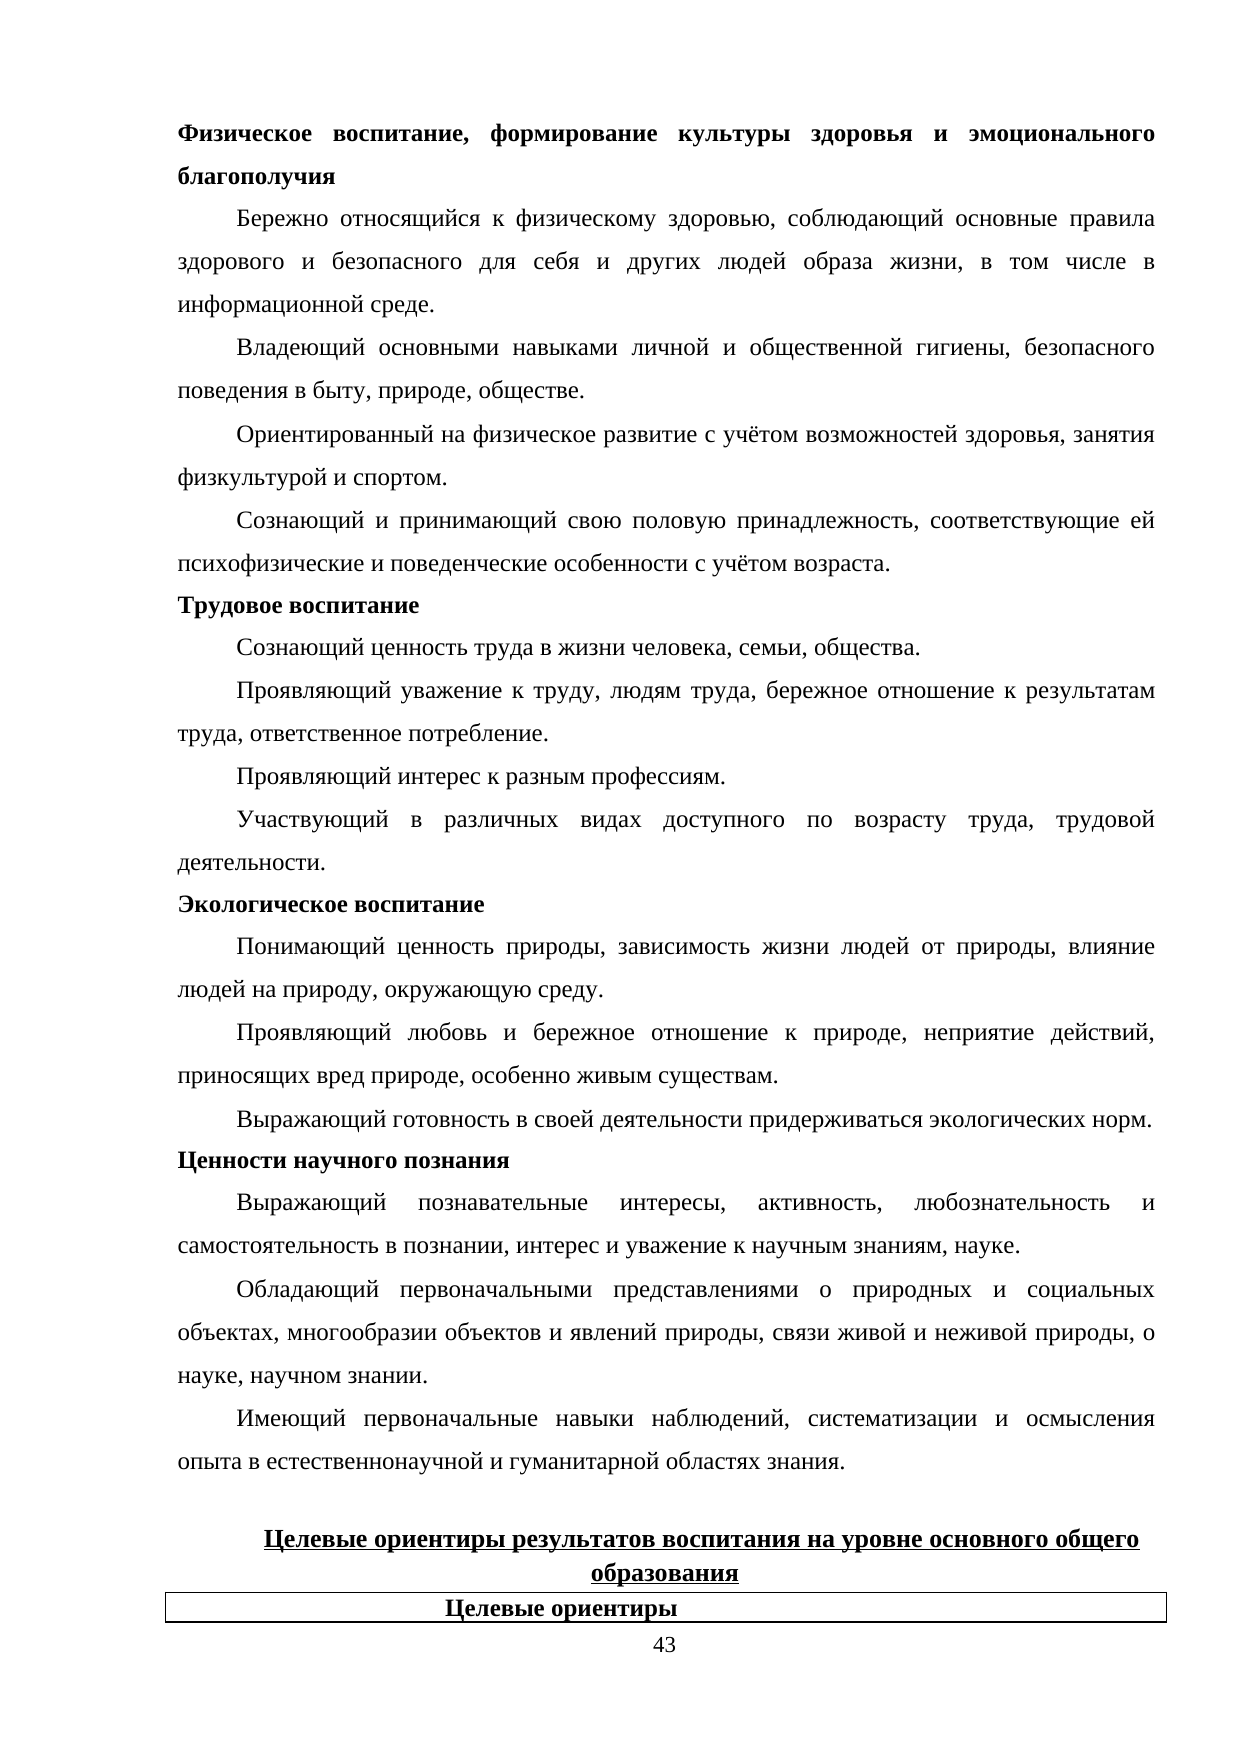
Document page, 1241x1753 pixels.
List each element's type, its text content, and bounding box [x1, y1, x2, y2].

table_cell Выражающий познавательные интересы, активность, любознательность и самостоятельность в познании, интерес и уважение к научным знаниям, науке. Обладающий первоначальными представлениями о природных и социальных объектах, многообразии объектов и явлений природы, связи живой и неживой природы, о науке, научном знании. Имеющий первоначальные навыки наблюдений, систематизации и осмысления опыта в естественнонаучной и гуманитарной областях знания. [166, 1188, 1167, 1488]
table_cell Трудовое воспитание [166, 590, 1167, 632]
text Целевые ориентиры результатов воспитания на уровне основного общего образования [177, 1523, 1152, 1587]
table_cell Экологическое воспитание [166, 889, 1167, 931]
table_cell Бережно относящийся к физическому здоровью, соблюдающий основные правила здорового и безопасного для себя и других людей образа жизни, в том числе в информационной среде. Владеющий основными навыками личной и общественной гигиены, безопасного поведения в быту, природе, обществе. Ориентированный на физическое развитие с учётом возможностей здоровья, занятия физкультурой и спортом. Сознающий и принимающий свою половую принадлежность, соответствующие ей психофизические и поведенческие особенности с учётом возраста. [166, 203, 1167, 590]
table_cell Сознающий ценность труда в жизни человека, семьи, общества. Проявляющий уважение к труду, людям труда, бережное отношение к результатам труда, ответственное потребление. Проявляющий интерес к разным профессиям. Участвующий в различных видах доступного по возрасту труда, трудовой деятельности. [166, 632, 1167, 889]
table_cell Ценности научного познания [166, 1146, 1167, 1187]
table_cell Физическое воспитание, формирование культуры здоровья и эмоционального благополучия [166, 118, 1167, 203]
table_header Целевые ориентиры [166, 1593, 1166, 1621]
table_cell Понимающий ценность природы, зависимость жизни людей от природы, влияние людей на природу, окружающую среду. Проявляющий любовь и бережное отношение к природе, неприятие действий, приносящих вред природе, особенно живым существам. Выражающий готовность в своей деятельности придерживаться экологических норм. [166, 931, 1167, 1146]
